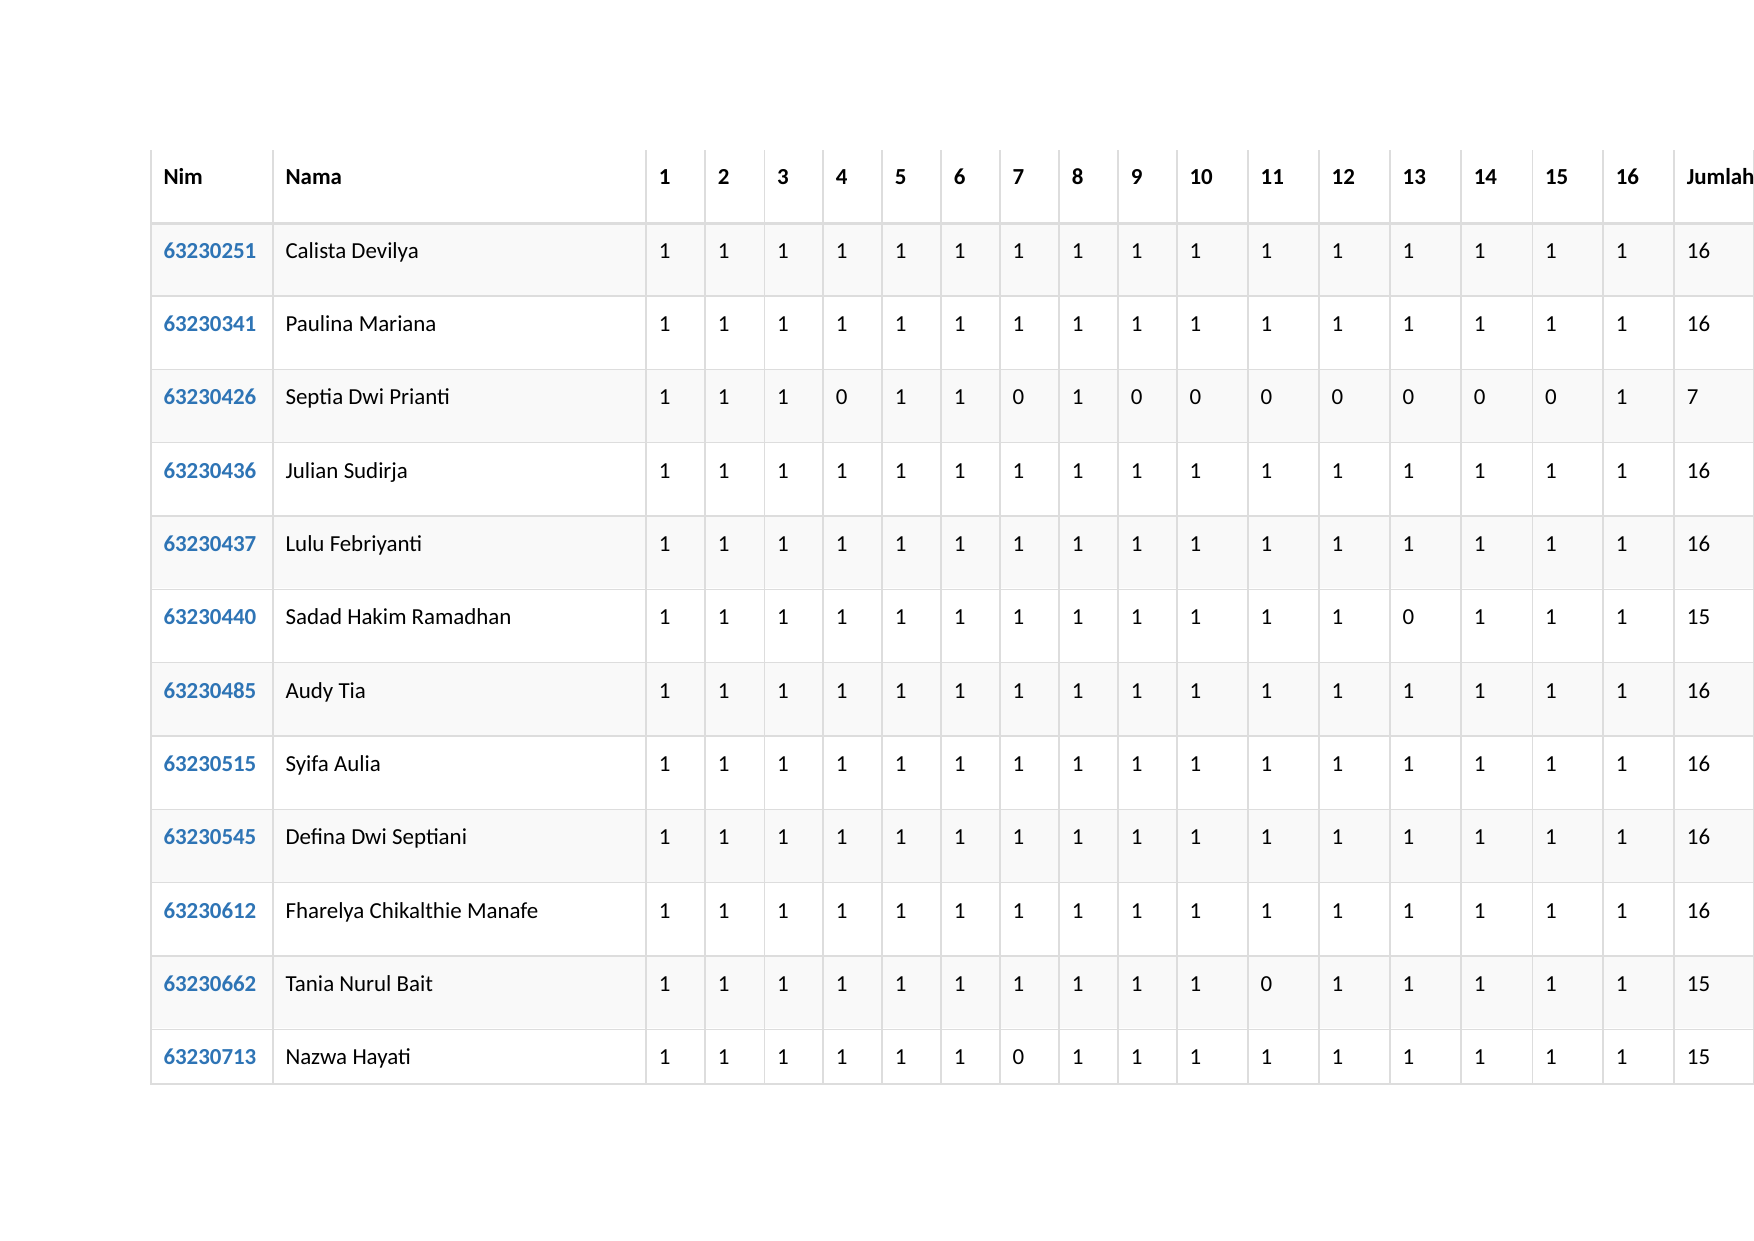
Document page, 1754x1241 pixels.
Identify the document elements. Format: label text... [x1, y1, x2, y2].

table_cell Defina Dwi Septiani [274, 810, 645, 882]
table_cell 1 [942, 225, 999, 295]
table_cell 63230436 [152, 443, 272, 515]
table_cell 1 [1533, 663, 1602, 735]
table_cell 1 [1249, 883, 1318, 955]
table_cell 1 [1178, 737, 1247, 808]
table_cell 1 [1178, 810, 1247, 882]
table_cell 1 [1604, 443, 1673, 515]
table_cell 1 [942, 517, 999, 588]
table_header 11 [1249, 150, 1318, 222]
table_cell 1 [1001, 737, 1058, 808]
table_cell 1 [1604, 663, 1673, 735]
table_cell 1 [765, 443, 822, 515]
table_cell 1 [1533, 517, 1602, 588]
table_cell 1 [1178, 297, 1247, 368]
table_cell 1 [706, 810, 764, 882]
table_cell 1 [1533, 443, 1602, 515]
table_cell 0 [1391, 590, 1460, 662]
table_cell 16 [1675, 663, 1753, 735]
table_cell 1 [1391, 225, 1460, 295]
table_cell 1 [1249, 517, 1318, 588]
table_header 5 [883, 150, 940, 222]
table_cell 1 [1178, 517, 1247, 588]
table_cell 1 [1533, 297, 1602, 368]
table_cell 1 [1320, 297, 1389, 368]
table_cell Septia Dwi Prianti [274, 370, 645, 442]
table_cell 63230485 [152, 663, 272, 735]
table_cell 1 [1119, 737, 1176, 808]
table_header 7 [1001, 150, 1058, 222]
table_cell 1 [647, 443, 704, 515]
table_header 12 [1320, 150, 1389, 222]
table_cell 1 [1462, 297, 1532, 368]
table_cell 1 [1391, 810, 1460, 882]
table_cell 1 [647, 1030, 704, 1083]
table_header 2 [706, 150, 764, 222]
table_cell 1 [1119, 957, 1176, 1028]
table_cell 1 [883, 1030, 940, 1083]
table_cell 1 [1604, 590, 1673, 662]
table_cell 1 [1001, 590, 1058, 662]
table_cell 1 [1462, 957, 1532, 1028]
table_cell 1 [1178, 957, 1247, 1028]
table_cell 1 [883, 590, 940, 662]
table_cell 1 [1060, 297, 1117, 368]
table_cell 1 [942, 737, 999, 808]
table_cell 63230426 [152, 370, 272, 442]
table_cell 0 [1320, 370, 1389, 442]
table_cell 1 [1320, 443, 1389, 515]
table_cell 1 [1249, 443, 1318, 515]
table_header 16 [1604, 150, 1673, 222]
table_cell 1 [1060, 225, 1117, 295]
table_cell 0 [1001, 370, 1058, 442]
table_cell 1 [1249, 590, 1318, 662]
table_cell 16 [1675, 297, 1753, 368]
table_cell 1 [1320, 590, 1389, 662]
table_cell 1 [942, 370, 999, 442]
table_cell 1 [765, 1030, 822, 1083]
table_cell 1 [647, 590, 704, 662]
table_cell 1 [1060, 590, 1117, 662]
table_cell 1 [1060, 883, 1117, 955]
table_cell 1 [1604, 737, 1673, 808]
table_cell 1 [942, 957, 999, 1028]
table_cell 1 [1178, 883, 1247, 955]
table_cell 1 [1060, 443, 1117, 515]
table_cell 1 [1533, 1030, 1602, 1083]
table_cell 1 [1604, 225, 1673, 295]
table_cell 1 [706, 370, 764, 442]
table_cell 1 [1060, 810, 1117, 882]
table_header 9 [1119, 150, 1176, 222]
table_cell 1 [883, 370, 940, 442]
table_header 15 [1533, 150, 1602, 222]
table_header 8 [1060, 150, 1117, 222]
table_cell 1 [765, 225, 822, 295]
table_cell 1 [824, 225, 881, 295]
table_cell 1 [883, 957, 940, 1028]
table_cell 16 [1675, 517, 1753, 588]
table_cell 1 [647, 883, 704, 955]
table_cell 1 [1604, 883, 1673, 955]
table_cell 1 [1462, 443, 1532, 515]
table_cell 1 [1391, 443, 1460, 515]
table_cell 1 [1001, 810, 1058, 882]
table_cell 1 [647, 517, 704, 588]
table_cell 1 [1119, 1030, 1176, 1083]
table_cell 1 [1060, 370, 1117, 442]
table_cell 1 [765, 297, 822, 368]
table_cell Syifa Aulia [274, 737, 645, 808]
table_cell 1 [1391, 883, 1460, 955]
table_cell 0 [824, 370, 881, 442]
table_cell 1 [1001, 883, 1058, 955]
table_cell 1 [706, 443, 764, 515]
table_cell 63230341 [152, 297, 272, 368]
table_cell 63230662 [152, 957, 272, 1028]
table_cell 1 [1060, 1030, 1117, 1083]
table_cell 1 [765, 590, 822, 662]
table_cell 1 [647, 370, 704, 442]
table_cell 16 [1675, 443, 1753, 515]
table_cell 63230713 [152, 1030, 272, 1083]
table_header 3 [765, 150, 822, 222]
table_cell 1 [1320, 883, 1389, 955]
table_cell Julian Sudirja [274, 443, 645, 515]
table_cell 1 [765, 663, 822, 735]
table_cell 1 [1060, 517, 1117, 588]
table_cell 16 [1675, 883, 1753, 955]
table_cell 1 [1604, 370, 1673, 442]
table_cell 1 [942, 443, 999, 515]
table_cell 1 [765, 883, 822, 955]
table_cell 1 [1462, 225, 1532, 295]
table_cell 1 [1178, 1030, 1247, 1083]
table_header 10 [1178, 150, 1247, 222]
table_cell 1 [706, 590, 764, 662]
table_cell 0 [1178, 370, 1247, 442]
table_cell 63230437 [152, 517, 272, 588]
table_cell 1 [706, 737, 764, 808]
table_cell 1 [824, 1030, 881, 1083]
table_cell 1 [647, 810, 704, 882]
table_cell 1 [824, 663, 881, 735]
table_cell 1 [706, 225, 764, 295]
table_header 6 [942, 150, 999, 222]
table_cell 16 [1675, 810, 1753, 882]
table_cell 1 [1533, 957, 1602, 1028]
table_cell 1 [1249, 737, 1318, 808]
table_cell 1 [1249, 1030, 1318, 1083]
table_cell Lulu Febriyanti [274, 517, 645, 588]
table_cell 1 [824, 297, 881, 368]
table_header 14 [1462, 150, 1532, 222]
table_header 13 [1391, 150, 1460, 222]
table_cell 1 [1391, 663, 1460, 735]
table_cell 1 [1533, 590, 1602, 662]
table_cell 1 [765, 957, 822, 1028]
table_cell 1 [1533, 810, 1602, 882]
table_cell 0 [1391, 370, 1460, 442]
table_cell 1 [706, 1030, 764, 1083]
table_cell 1 [1391, 957, 1460, 1028]
table_header Nama [274, 150, 645, 222]
table_cell Sadad Hakim Ramadhan [274, 590, 645, 662]
table_cell 1 [1462, 810, 1532, 882]
table_cell 1 [824, 517, 881, 588]
table_cell Paulina Mariana [274, 297, 645, 368]
table_cell 1 [824, 810, 881, 882]
table_cell 1 [1249, 810, 1318, 882]
table_cell 0 [1001, 1030, 1058, 1083]
table_cell 1 [647, 663, 704, 735]
table_cell 1 [942, 1030, 999, 1083]
table_cell 1 [1178, 225, 1247, 295]
table_cell 1 [1001, 297, 1058, 368]
table_cell 1 [1119, 883, 1176, 955]
table_cell 1 [1001, 443, 1058, 515]
table_cell 1 [1533, 737, 1602, 808]
table_cell Calista Devilya [274, 225, 645, 295]
table_cell 1 [1119, 517, 1176, 588]
table_cell 1 [706, 663, 764, 735]
table_cell 1 [1320, 957, 1389, 1028]
table_cell 1 [1001, 957, 1058, 1028]
table_cell 0 [1533, 370, 1602, 442]
table_cell 1 [1462, 590, 1532, 662]
table_cell 1 [1119, 590, 1176, 662]
table_cell 1 [942, 810, 999, 882]
table_cell 1 [1391, 297, 1460, 368]
table_cell 1 [1001, 517, 1058, 588]
table_cell 1 [1119, 810, 1176, 882]
table_cell 1 [1119, 663, 1176, 735]
table_cell 15 [1675, 1030, 1753, 1083]
table_cell 1 [1604, 297, 1673, 368]
table_cell 1 [883, 737, 940, 808]
table_header Jumlah [1675, 150, 1753, 222]
table_cell 1 [1178, 443, 1247, 515]
table_cell Fharelya Chikalthie Manafe [274, 883, 645, 955]
table_cell 1 [1119, 297, 1176, 368]
table_cell 1 [1604, 517, 1673, 588]
table_cell 1 [824, 957, 881, 1028]
table_cell 1 [1178, 663, 1247, 735]
table_cell 1 [1462, 883, 1532, 955]
table_cell 1 [1462, 517, 1532, 588]
table_header 4 [824, 150, 881, 222]
table_cell 63230440 [152, 590, 272, 662]
table_cell 0 [1462, 370, 1532, 442]
table_cell 1 [1391, 517, 1460, 588]
table_cell 1 [1533, 225, 1602, 295]
table_cell 1 [647, 225, 704, 295]
table_cell 1 [883, 443, 940, 515]
table_cell 1 [1060, 957, 1117, 1028]
table_cell 1 [824, 737, 881, 808]
table_cell 7 [1675, 370, 1753, 442]
table_cell 63230612 [152, 883, 272, 955]
table_cell 1 [706, 883, 764, 955]
table_cell 63230545 [152, 810, 272, 882]
table_cell 1 [1462, 663, 1532, 735]
table_cell 1 [765, 810, 822, 882]
table_cell 1 [1178, 590, 1247, 662]
table_cell 63230515 [152, 737, 272, 808]
table_cell 1 [1320, 1030, 1389, 1083]
table_cell Audy Tia [274, 663, 645, 735]
table_cell 1 [647, 957, 704, 1028]
table_cell 1 [824, 590, 881, 662]
table_cell 1 [1249, 225, 1318, 295]
table_cell 1 [942, 883, 999, 955]
table_cell 15 [1675, 957, 1753, 1028]
table_cell 0 [1249, 957, 1318, 1028]
table_cell 1 [647, 737, 704, 808]
table_cell 1 [1462, 737, 1532, 808]
table_cell 1 [1604, 1030, 1673, 1083]
table_cell 1 [1249, 297, 1318, 368]
table_header 1 [647, 150, 704, 222]
table_cell 1 [1391, 737, 1460, 808]
table_cell Nazwa Hayati [274, 1030, 645, 1083]
table_cell 1 [1320, 517, 1389, 588]
table_cell 1 [942, 663, 999, 735]
table_cell 16 [1675, 737, 1753, 808]
table_cell 1 [942, 590, 999, 662]
table_cell 1 [1060, 737, 1117, 808]
table_cell 1 [1119, 443, 1176, 515]
table_cell 16 [1675, 225, 1753, 295]
table_cell 1 [883, 225, 940, 295]
table_cell 1 [1320, 810, 1389, 882]
table_cell 1 [765, 737, 822, 808]
table_cell 0 [1249, 370, 1318, 442]
table_cell 1 [824, 443, 881, 515]
table_cell 1 [883, 810, 940, 882]
table_cell 1 [1001, 663, 1058, 735]
table_cell 1 [1320, 663, 1389, 735]
table_cell 1 [765, 517, 822, 588]
table_cell 0 [1119, 370, 1176, 442]
table_cell 1 [706, 297, 764, 368]
table_cell 1 [1119, 225, 1176, 295]
table_cell 1 [1001, 225, 1058, 295]
table_cell 1 [1533, 883, 1602, 955]
table_cell 1 [1462, 1030, 1532, 1083]
table_header Nim [152, 150, 272, 222]
table_cell 1 [883, 517, 940, 588]
table_cell 1 [706, 517, 764, 588]
table_cell 1 [706, 957, 764, 1028]
table_cell 1 [1320, 737, 1389, 808]
table_cell Tania Nurul Bait [274, 957, 645, 1028]
table_cell 1 [883, 663, 940, 735]
table_cell 1 [1604, 810, 1673, 882]
table_cell 1 [1320, 225, 1389, 295]
table_cell 1 [1249, 663, 1318, 735]
table_cell 1 [1060, 663, 1117, 735]
table_cell 1 [1604, 957, 1673, 1028]
table_cell 1 [883, 883, 940, 955]
table_cell 1 [1391, 1030, 1460, 1083]
table_cell 63230251 [152, 225, 272, 295]
table_cell 1 [765, 370, 822, 442]
table_cell 1 [824, 883, 881, 955]
table_cell 1 [883, 297, 940, 368]
table_cell 15 [1675, 590, 1753, 662]
table_cell 1 [942, 297, 999, 368]
table_cell 1 [647, 297, 704, 368]
